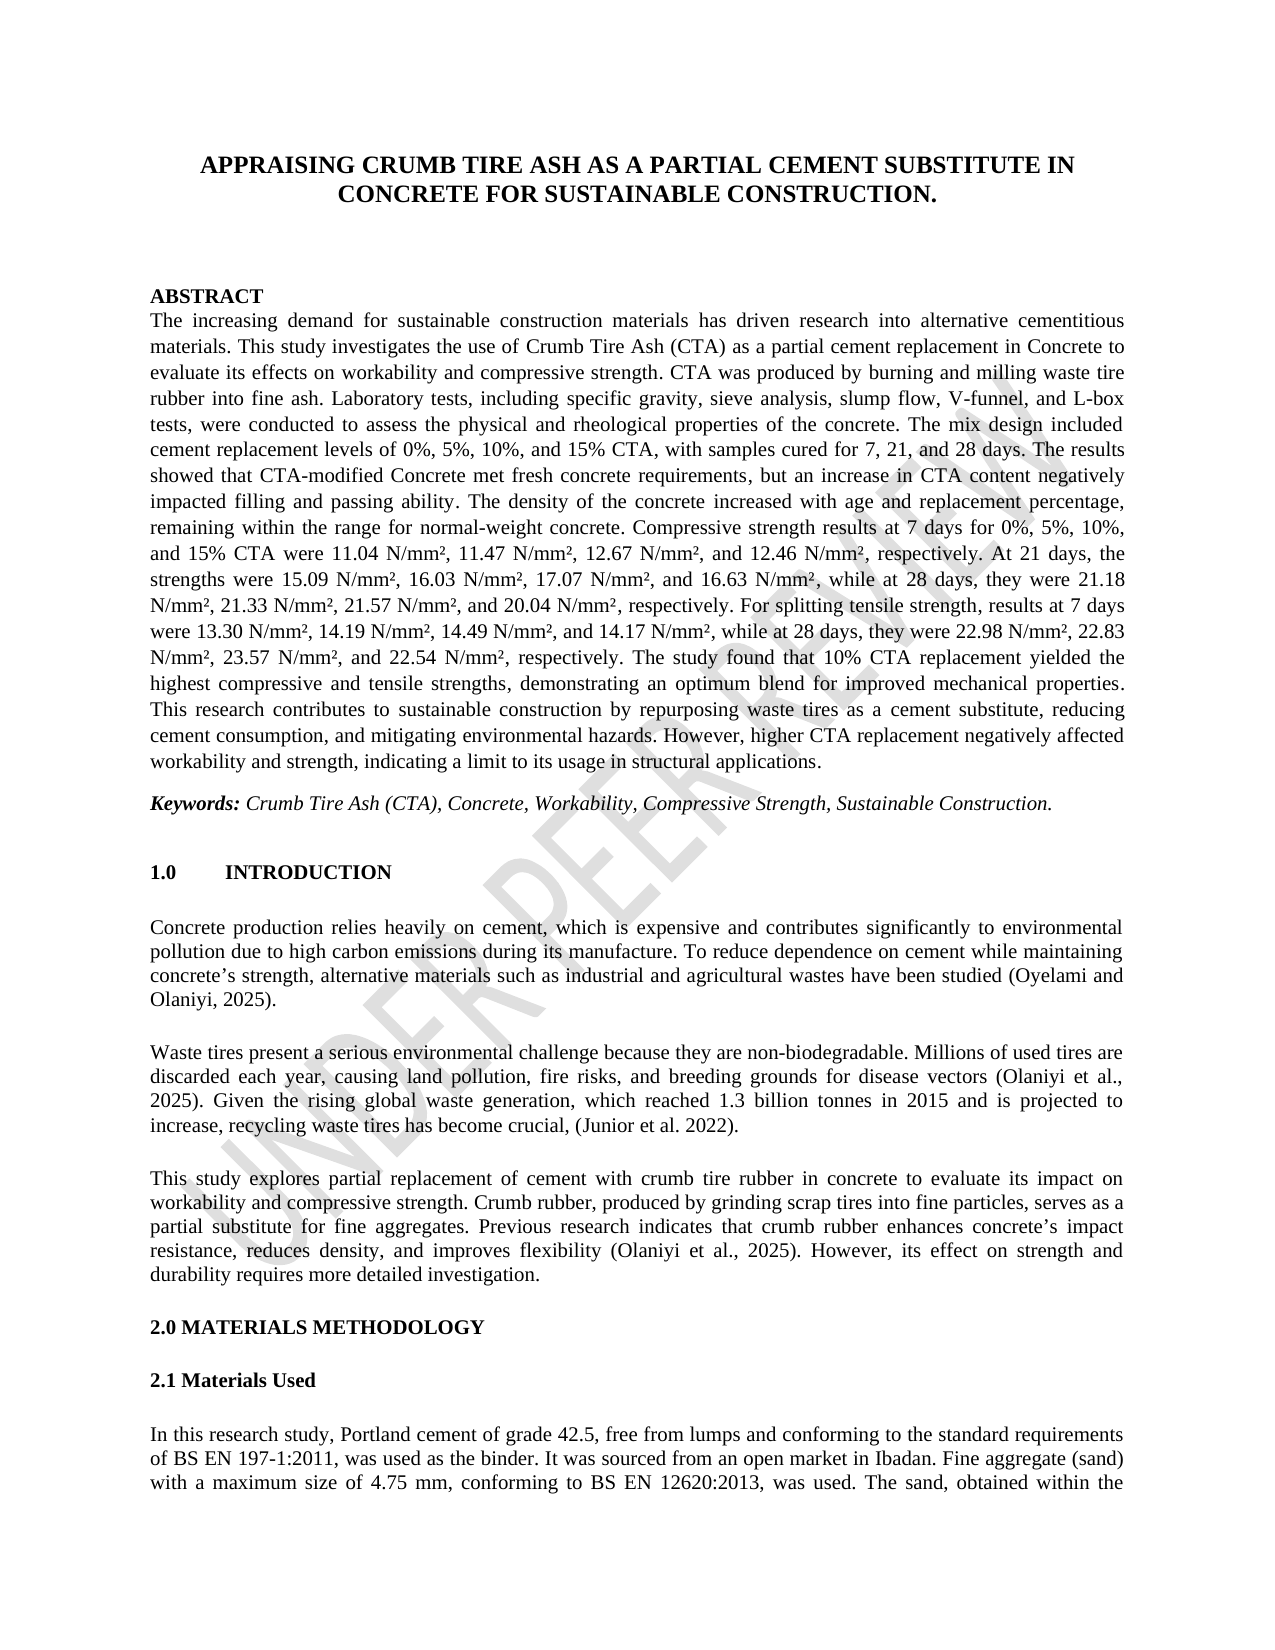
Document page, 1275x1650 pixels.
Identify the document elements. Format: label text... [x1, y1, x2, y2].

text Concrete production relies heavily on cement, which is expensive and contributes significantly to environmental pollution due to high carbon emissions during its manufacture. To reduce dependence on cement while maintaining concrete’s strength, alternative materials such as industrial and agricultural wastes have been studied (Oyelami and Olaniyi, 2025). [150, 915, 1125, 1011]
text 2.0 MATERIALS METHODOLOGY [150, 1315, 1125, 1339]
text Waste tires present a serious environmental challenge because they are non-biodegradable. Millions of used tires are discarded each year, causing land pollution, fire risks, and breeding grounds for disease vectors (Olaniyi et al., 2025). Given the rising global waste generation, which reached 1.3 billion tonnes in 2015 and is projected to increase, recycling waste tires has become crucial, (Junior et al. 2022). [150, 1040, 1125, 1137]
text 2.1 Materials Used [150, 1368, 1125, 1392]
text ABSTRACT [150, 284, 1125, 308]
text The increasing demand for sustainable construction materials has driven research into alternative cementitious materials. This study investigates the use of Crumb Tire Ash (CTA) as a partial cement replacement in Concrete to evaluate its effects on workability and compressive strength. CTA was produced by burning and milling waste tire rubber into fine ash. Laboratory tests, including specific gravity, sieve analysis, slump flow, V-funnel, and L-box tests, were conducted to assess the physical and rheological properties of the concrete. The mix design included cement replacement levels of 0%, 5%, 10%, and 15% CTA, with samples cured for 7, 21, and 28 days. The results showed that CTA-modified Concrete met fresh concrete requirements, but an increase in CTA content negatively impacted filling and passing ability. The density of the concrete increased with age and replacement percentage, remaining within the range for normal-weight concrete. Compressive strength results at 7 days for 0%, 5%, 10%, and 15% CTA were 11.04 N/mm², 11.47 N/mm², 12.67 N/mm², and 12.46 N/mm², respectively. At 21 days, the strengths were 15.09 N/mm², 16.03 N/mm², 17.07 N/mm², and 16.63 N/mm², while at 28 days, they were 21.18 N/mm², 21.33 N/mm², 21.57 N/mm², and 20.04 N/mm², respectively. For splitting tensile strength, results at 7 days were 13.30 N/mm², 14.19 N/mm², 14.49 N/mm², and 14.17 N/mm², while at 28 days, they were 22.98 N/mm², 22.83 N/mm², 23.57 N/mm², and 22.54 N/mm², respectively. The study found that 10% CTA replacement yielded the highest compressive and tensile strengths, demonstrating an optimum blend for improved mechanical properties. This research contributes to sustainable construction by repurposing waste tires as a cement substitute, reducing cement consumption, and mitigating environmental hazards. However, higher CTA replacement negatively affected workability and strength, indicating a limit to its usage in structural applications. [150, 308, 1125, 773]
text Keywords: Crumb Tire Ash (CTA), Concrete, Workability, Compressive Strength, Sustainable Construction. [150, 791, 1125, 815]
text APPRAISING CRUMB TIRE ASH AS A PARTIAL CEMENT SUBSTITUTE IN CONCRETE FOR SUSTAINABLE CONSTRUCTION. [150, 150, 1125, 207]
text This study explores partial replacement of cement with crumb tire rubber in concrete to evaluate its impact on workability and compressive strength. Crumb rubber, produced by grinding scrap tires into fine particles, serves as a partial substitute for fine aggregates. Previous research indicates that crumb rubber enhances concrete’s impact resistance, reduces density, and improves flexibility (Olaniyi et al., 2025). However, its effect on strength and durability requires more detailed investigation. [150, 1166, 1125, 1286]
text 1.0 INTRODUCTION [150, 860, 1125, 884]
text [150, 1422, 1125, 1494]
